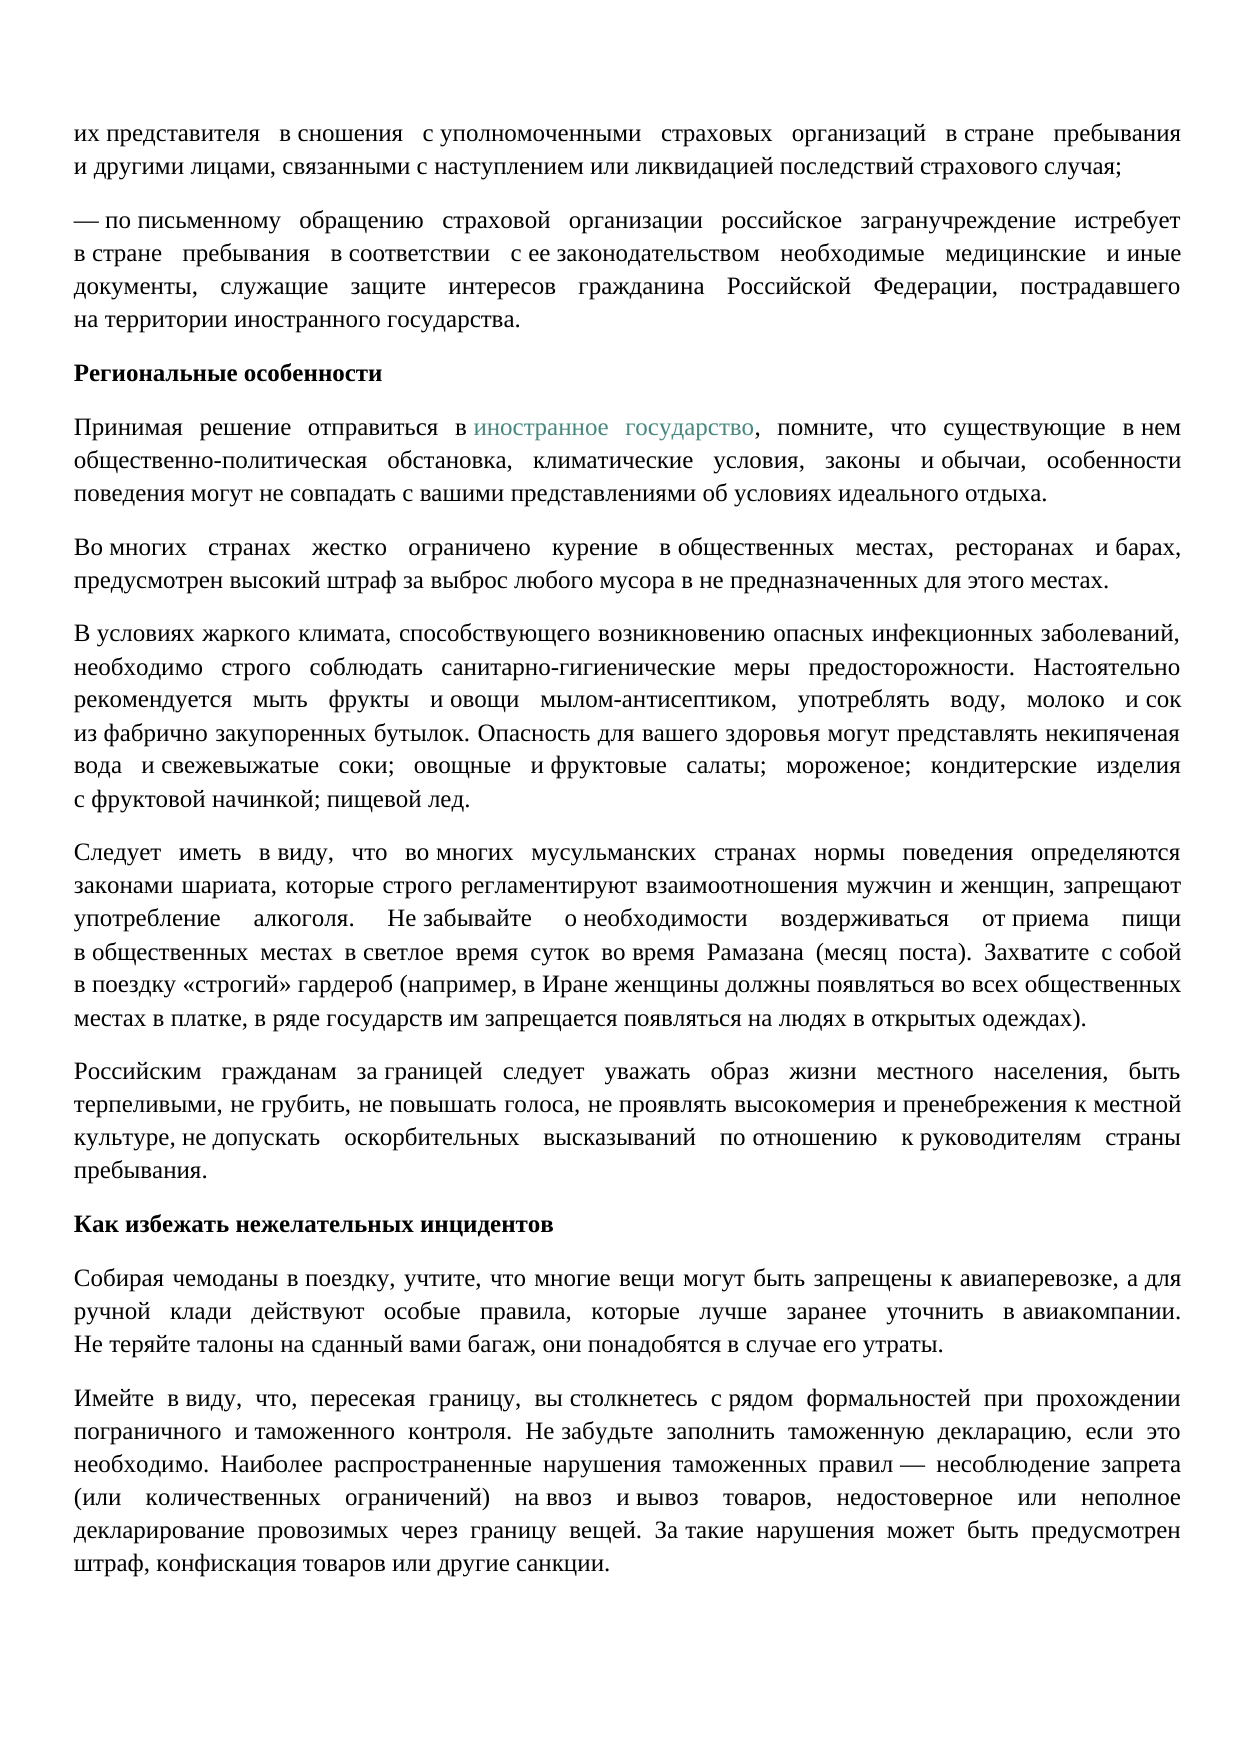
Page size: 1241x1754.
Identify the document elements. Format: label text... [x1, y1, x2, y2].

text Следует иметь в виду, что во многих мусульманских странах нормы поведения определяются законами шариата, которые строго регламентируют взаимоотношения мужчин и женщин, запрещают употребление алкоголя. Не забывайте о необходимости воздерживаться от приема пищи в общественных местах в светлое время суток во время Рамазана (месяц поста). Захватите с собой в поездку «строгий» гардероб (например, в Иране женщины должны появляться во всех общественных местах в платке, в ряде государств им запрещается появляться на людях в открытых одеждах). [74, 837, 1181, 1031]
text Принимая решение отправиться в иностранное государство, помните, что существующие в нем общественно-политическая обстановка, климатические условия, законы и обычаи, особенности поведения могут не совпадать с вашими представлениями об условиях идеального отдыха. [74, 412, 1181, 507]
text Российским гражданам за границей следует уважать образ жизни местного населения, быть терпеливыми, не грубить, не повышать голоса, не проявлять высокомерия и пренебрежения к местной культуре, не допускать оскорбительных высказываний по отношению к руководителям страны пребывания. [74, 1056, 1181, 1184]
text Как избежать нежелательных инцидентов [74, 1209, 1181, 1238]
text Во многих странах жестко ограничено курение в общественных местах, ресторанах и барах, предусмотрен высокий штраф за выброс любого мусора в не предназначенных для этого местах. [74, 532, 1181, 593]
text Региональные особенности [74, 358, 1181, 387]
text — по письменному обращению страховой организации российское загранучреждение истребует в стране пребывания в соответствии с ее законодательством необходимые медицинские и иные документы, служащие защите интересов гражданина Российской Федерации, пострадавшего на территории иностранного государства. [74, 205, 1181, 333]
text Имейте в виду, что, пересекая границу, вы столкнетесь с рядом формальностей при прохождении пограничного и таможенного контроля. Не забудьте заполнить таможенную декларацию, если это необходимо. Наиболее распространенные нарушения таможенных правил — несоблюдение запрета (или количественных ограничений) на ввоз и вывоз товаров, недостоверное или неполное декларирование провозимых через границу вещей. За такие нарушения может быть предусмотрен штраф, конфискация товаров или другие санкции. [74, 1383, 1181, 1577]
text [74, 118, 1181, 180]
text В условиях жаркого климата, способствующего возникновению опасных инфекционных заболеваний, необходимо строго соблюдать санитарно-гигиенические меры предосторожности. Настоятельно рекомендуется мыть фрукты и овощи мылом-антисептиком, употреблять воду, молоко и сок из фабрично закупоренных бутылок. Опасность для вашего здоровья могут представлять некипяченая вода и свежевыжатые соки; овощные и фруктовые салаты; мороженое; кондитерские изделия с фруктовой начинкой; пищевой лед. [74, 618, 1181, 812]
text Собирая чемоданы в поездку, учтите, что многие вещи могут быть запрещены к авиаперевозке, а для ручной клади действуют особые правила, которые лучше заранее уточнить в авиакомпании. Не теряйте талоны на сданный вами багаж, они понадобятся в случае его утраты. [74, 1263, 1181, 1358]
